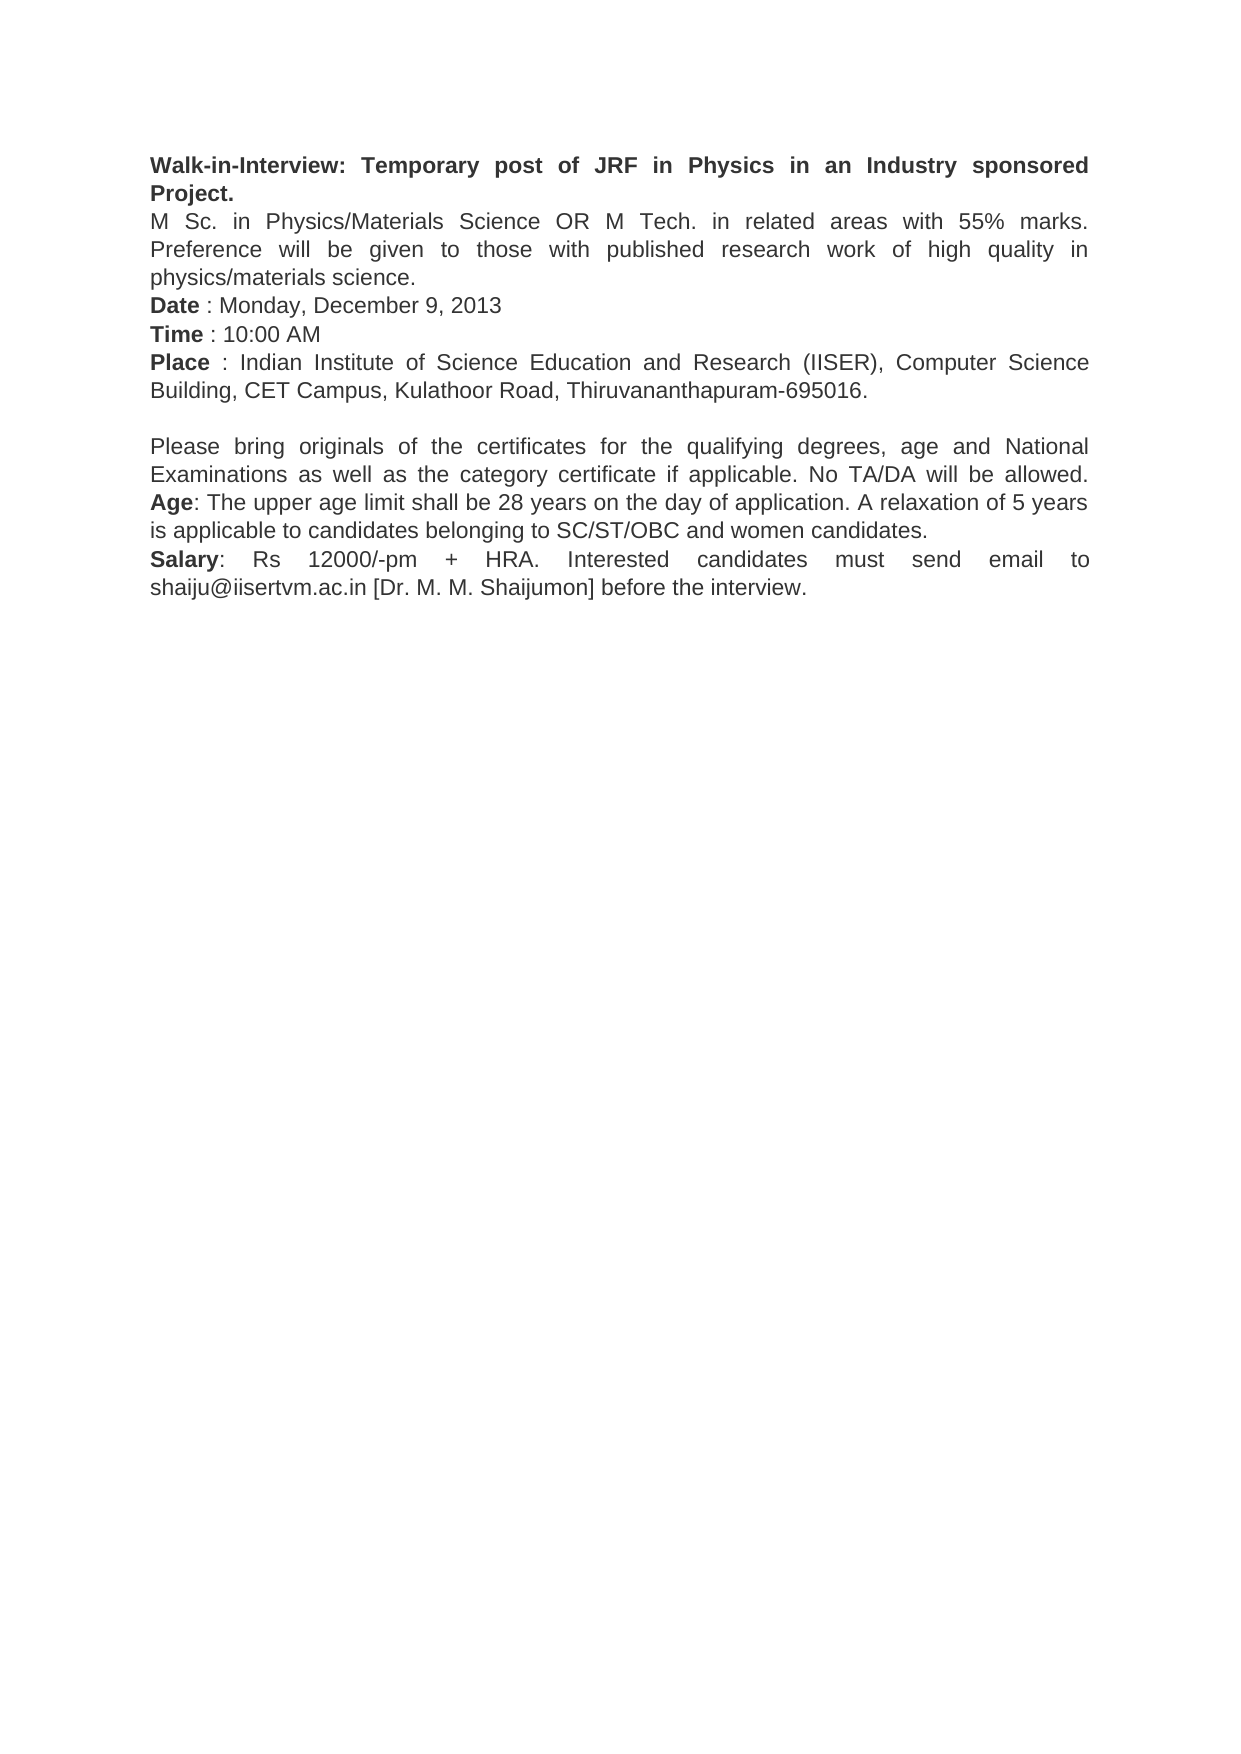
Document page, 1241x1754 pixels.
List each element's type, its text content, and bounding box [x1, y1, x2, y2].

text Walk-in-Interview: Temporary post of JRF in Physics in an Industry sponsored Project. [150, 150, 1090, 206]
text Salary: Rs 12000/-pm + HRA. Interested candidates must send email to shaiju@iisertvm.ac.in [Dr. M. M. Shaijumon] before the interview. [150, 544, 1090, 600]
text Please bring originals of the certificates for the qualifying degrees, age and National Examinations as well as the category certificate if applicable. No TA/DA will be allowed. Age: The upper age limit shall be 28 years on the day of application. A relaxation of 5 years is applicable to candidates belonging to SC/ST/OBC and women candidates. [150, 431, 1090, 544]
text Place : Indian Institute of Science Education and Research (IISER), Computer Science Building, CET Campus, Kulathoor Road, Thiruvananthapuram-695016. [150, 347, 1090, 403]
text Time : 10:00 AM [150, 319, 1090, 347]
text Date : Monday, December 9, 2013 [150, 291, 1090, 319]
text M Sc. in Physics/Materials Science OR M Tech. in related areas with 55% marks. Preference will be given to those with published research work of high quality in physics/materials science. [150, 206, 1090, 291]
